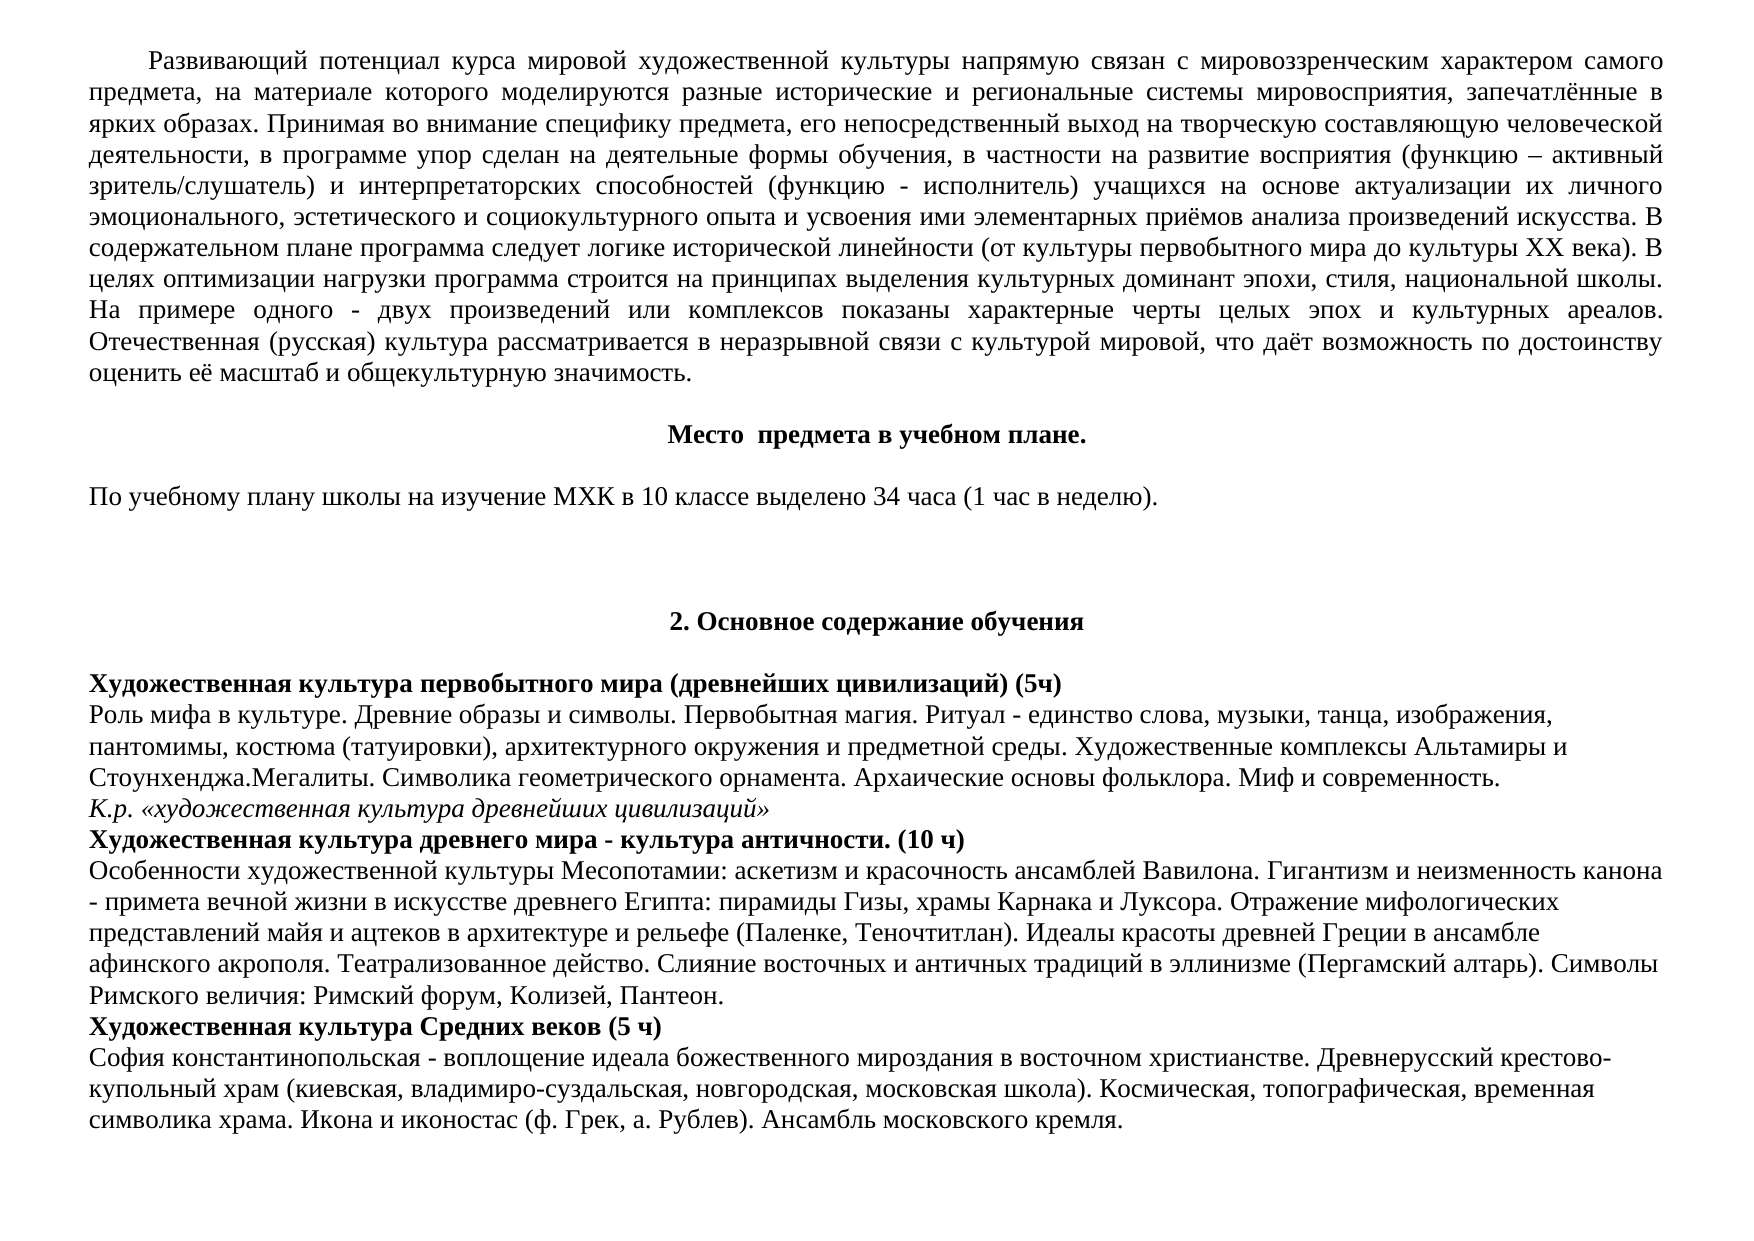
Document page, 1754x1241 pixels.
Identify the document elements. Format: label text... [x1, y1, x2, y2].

text Художественная культура древнего мира - культура античности. (10 ч) [89, 823, 1665, 854]
text София константинопольская - воплощение идеала божественного мироздания в восточном христианстве. Древнерусский крестово-купольный храм (киевская, владимиро-суздальская, новгородская, московская школа). Космическая, топографическая, временная символика храма. Икона и иконостас (ф. Грек, а. Рублев). Ансамбль московского кремля. [89, 1041, 1665, 1134]
text По учебному плану школы на изучение МХК в 10 классе выделено 34 часа (1 час в неделю). [89, 480, 1665, 512]
text Художественная культура первобытного мира (древнейших цивилизаций) (5ч) [89, 667, 1665, 698]
text Особенности художественной культуры Месопотамии: аскетизм и красочность ансамблей Вавилона. Гигантизм и неизменность канона - примета вечной жизни в искусстве древнего Египта: пирамиды Гизы, храмы Карнака и Луксора. Отражение мифологических представлений майя и ацтеков в архитектуре и рельефе (Паленке, Теночтитлан). Идеалы красоты древней Греции в ансамбле афинского акрополя. Театрализованное действо. Слияние восточных и античных традиций в эллинизме (Пергамский алтарь). Символы Римского величия: Римский форум, Колизей, Пантеон. [89, 854, 1665, 1010]
text Роль мифа в культуре. Древние образы и символы. Первобытная магия. Ритуал - единство слова, музыки, танца, изображения, пантомимы, костюма (татуировки), архитектурного окружения и предметной среды. Художественные комплексы Альтамиры и Стоунхенджа.Мегалиты. Символика геометрического орнамента. Архаические основы фольклора. Миф и современность. [89, 698, 1665, 792]
text Художественная культура Средних веков (5 ч) [89, 1010, 1665, 1041]
text 2. Основное содержание обучения [89, 605, 1665, 636]
text Место предмета в учебном плане. [89, 418, 1665, 449]
text Развивающий потенциал курса мировой художественной культуры напрямую связан с мировоззренческим характером самого предмета, на материале которого моделируются разные исторические и региональные системы мировосприятия, запечатлённые в ярких образах. Принимая во внимание специфику предмета, его непосредственный выход на творческую составляющую человеческой деятельности, в программе упор сделан на деятельные формы обучения, в частности на развитие восприятия (функцию – активный зритель/слушатель) и интерпретаторских способностей (функцию - исполнитель) учащихся на основе актуализации их личного эмоционального, эстетического и социокультурного опыта и усвоения ими элементарных приёмов анализа произведений искусства. В содержательном плане программа следует логике исторической линейности (от культуры первобытного мира до культуры ХХ века). В целях оптимизации нагрузки программа строится на принципах выделения культурных доминант эпохи, стиля, национальной школы. На примере одного - двух произведений или комплексов показаны характерные черты целых эпох и культурных ареалов. Отечественная (русская) культура рассматривается в неразрывной связи с культурой мировой, что даёт возможность по достоинству оценить её масштаб и общекультурную значимость. [89, 44, 1665, 387]
text К.р. «художественная культура древнейших цивилизаций» [89, 792, 1665, 823]
